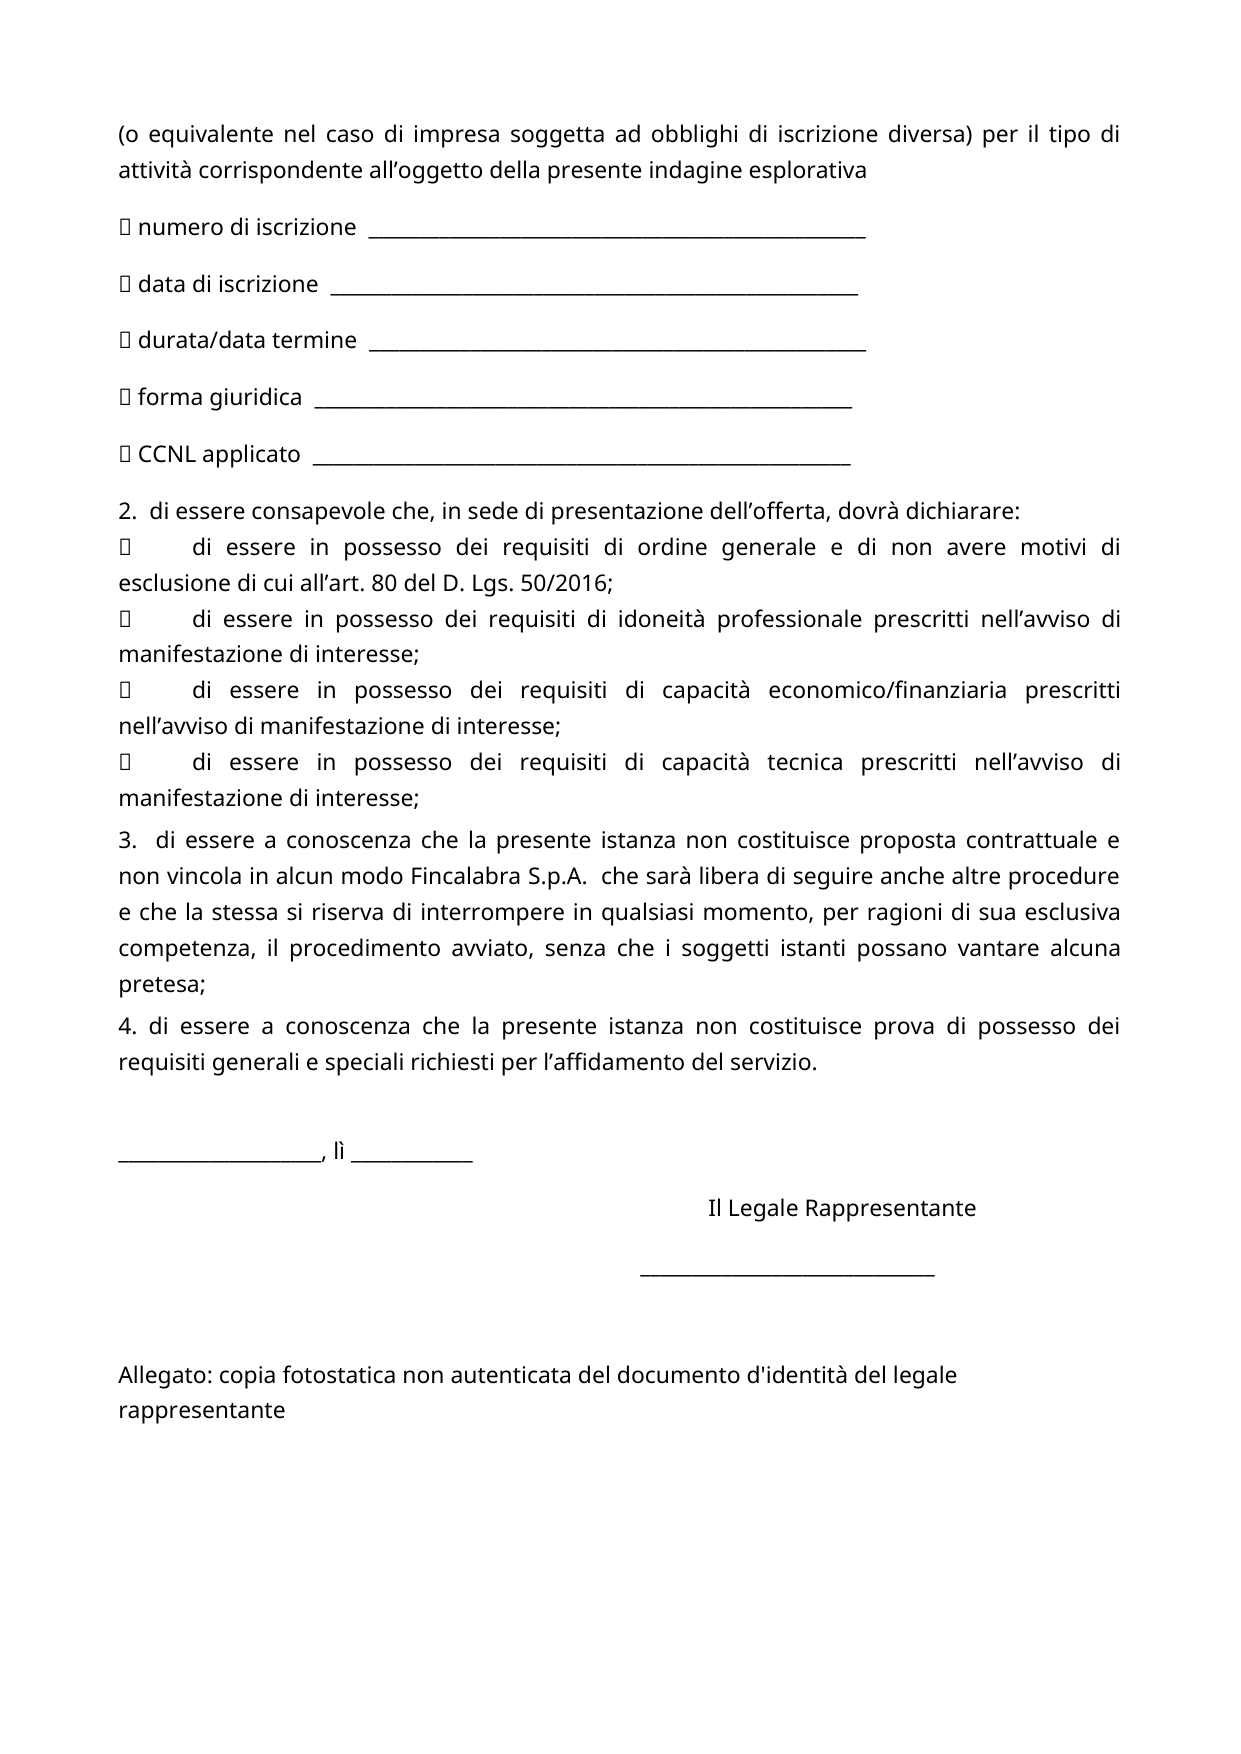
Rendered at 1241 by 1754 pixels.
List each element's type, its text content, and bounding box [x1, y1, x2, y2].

text  numero di iscrizione _________________________________________________ [118, 211, 1122, 242]
text ____________________, lì ____________ [118, 1135, 1122, 1166]
text  data di iscrizione ____________________________________________________ [118, 268, 1122, 299]
text  CCNL applicato _____________________________________________________ [118, 438, 1122, 469]
text  di essere in possesso dei requisiti di capacità tecnica prescritti nell’avviso di manifestazione di interesse; [118, 746, 1122, 813]
text Allegato: copia fotostatica non autenticata del documento d'identità del legale rappresentante [118, 1358, 1122, 1426]
text  di essere in possesso dei requisiti di capacità economico/finanziaria prescritti nell’avviso di manifestazione di interesse; [118, 674, 1122, 742]
text  durata/data termine _________________________________________________ [118, 324, 1122, 356]
text  di essere in possesso dei requisiti di ordine generale e di non avere motivi di esclusione di cui all’art. 80 del D. Lgs. 50/2016; [118, 531, 1122, 598]
text 4. di essere a conoscenza che la presente istanza non costituisce prova di possesso dei requisiti generali e speciali richiesti per l’affidamento del servizio. [118, 1010, 1122, 1077]
text 3. di essere a conoscenza che la presente istanza non costituisce proposta contrattuale e non vincola in alcun modo Fincalabra S.p.A. che sarà libera di seguire anche altre procedure e che la stessa si riserva di interrompere in qualsiasi momento, per ragioni di sua esclusiva competenza, il procedimento avviato, senza che i soggetti istanti possano vantare alcuna pretesa; [118, 824, 1122, 999]
text  forma giuridica _____________________________________________________ [118, 381, 1122, 412]
text 2. di essere consapevole che, in sede di presentazione dell’offerta, dovrà dichiarare: [118, 495, 1122, 526]
text Il Legale Rappresentante [118, 1192, 1122, 1223]
text _____________________________ [634, 1249, 1122, 1280]
text  di essere in possesso dei requisiti di idoneità professionale prescritti nell’avviso di manifestazione di interesse; [118, 602, 1122, 670]
text (o equivalente nel caso di impresa soggetta ad obblighi di iscrizione diversa) per il tipo di attività corrispondente all’oggetto della presente indagine esplorativa [118, 118, 1122, 185]
